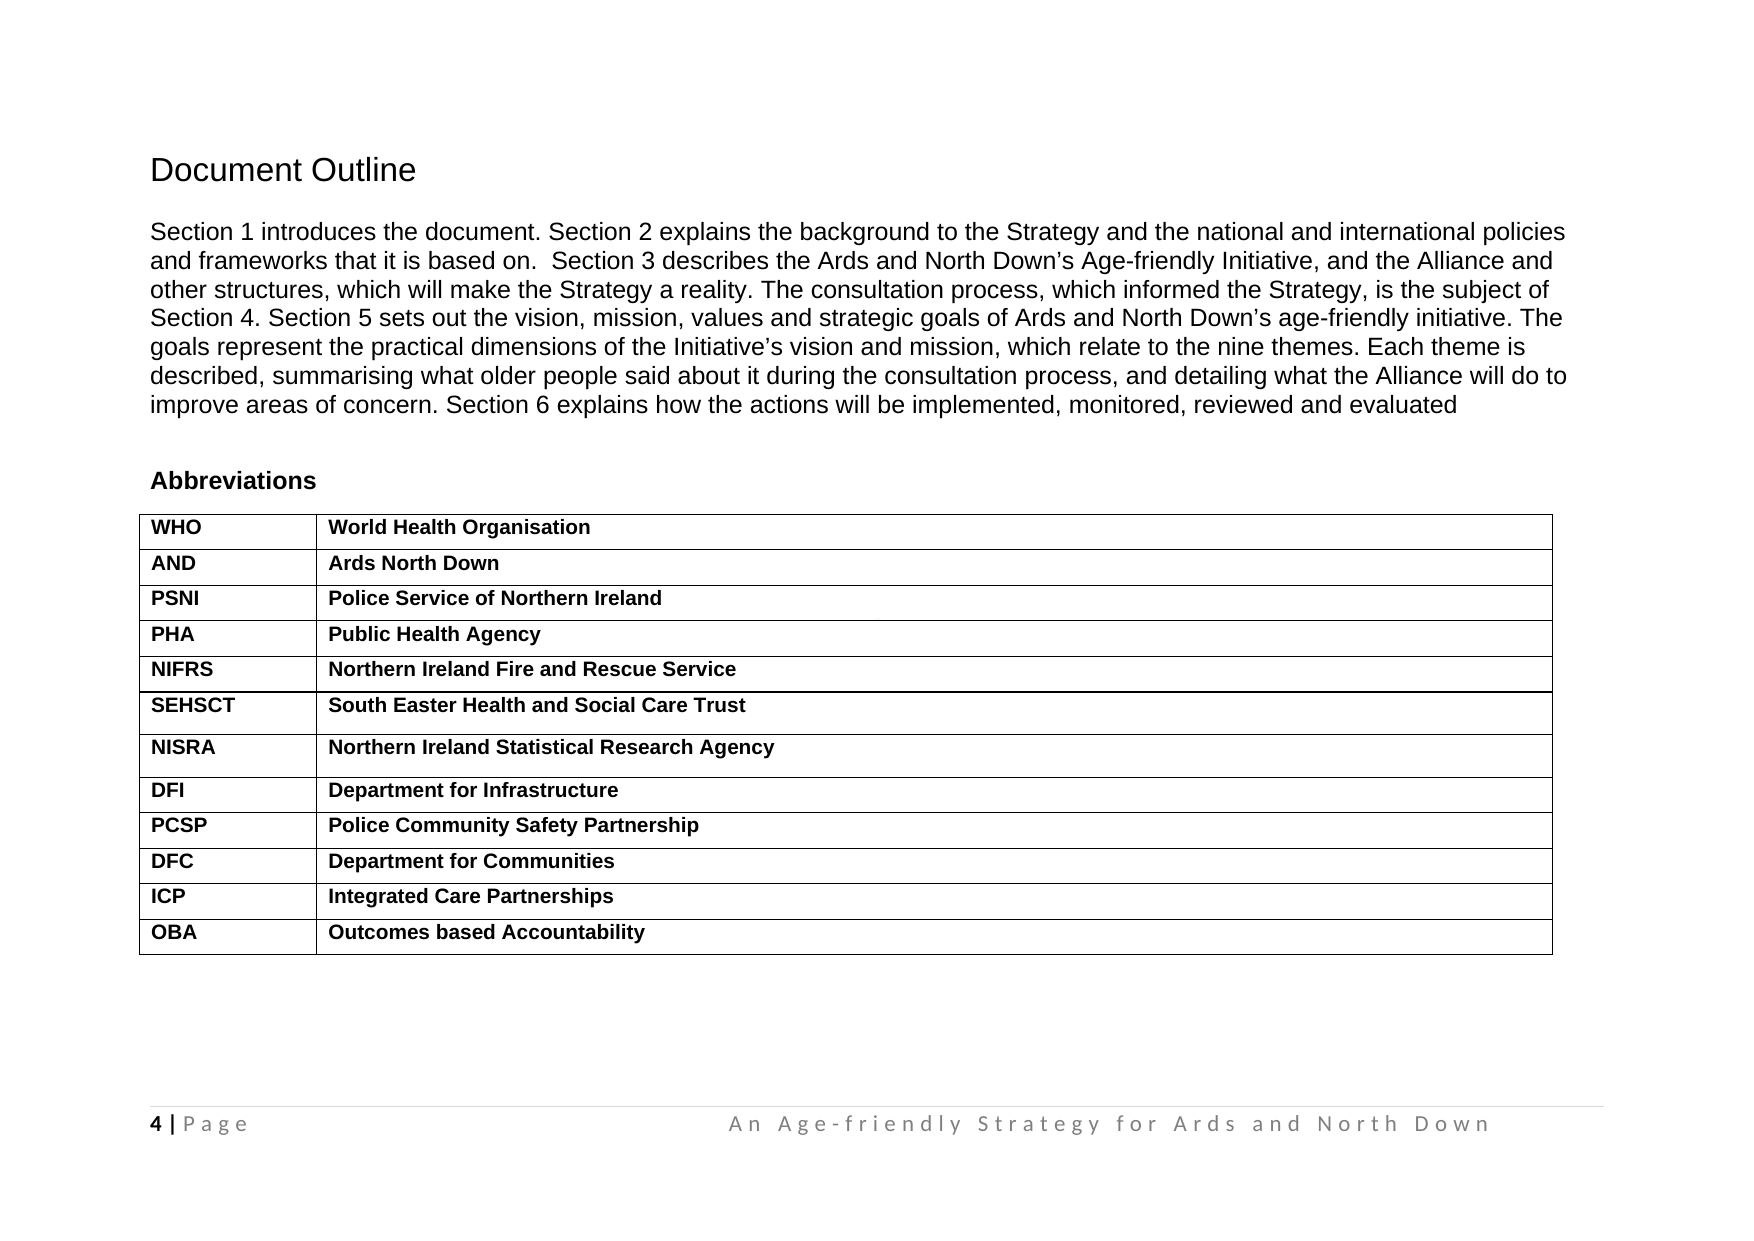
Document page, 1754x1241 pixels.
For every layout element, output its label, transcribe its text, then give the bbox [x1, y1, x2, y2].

table_cell NIFRS [140, 657, 316, 691]
text Document Outline [150, 150, 1604, 188]
table_cell South Easter Health and Social Care Trust [317, 693, 1552, 734]
table_cell PSNI [140, 586, 316, 620]
table_cell Department for Infrastructure [317, 778, 1552, 812]
table_cell PHA [140, 621, 316, 656]
table_cell OBA [140, 920, 316, 954]
table_cell AND [140, 550, 316, 585]
table_cell Public Health Agency [317, 621, 1552, 656]
table_cell Outcomes based Accountability [317, 920, 1552, 954]
table_cell PCSP [140, 813, 316, 848]
table_cell DFI [140, 778, 316, 812]
table_cell Department for Communities [317, 849, 1552, 883]
table_cell DFC [140, 849, 316, 883]
text Abbreviations [150, 466, 1604, 495]
table_header World Health Organisation [317, 515, 1552, 549]
table_header WHO [140, 515, 316, 549]
table_cell Police Service of Northern Ireland [317, 586, 1552, 620]
table_cell Police Community Safety Partnership [317, 813, 1552, 848]
table_cell Ards North Down [317, 550, 1552, 585]
table_cell Northern Ireland Statistical Research Agency [317, 735, 1552, 777]
table_cell NISRA [140, 735, 316, 777]
table_cell ICP [140, 884, 316, 919]
text Section 1 introduces the document. Section 2 explains the background to the Strategy and the national and international policies and frameworks that it is based on. Section 3 describes the Ards and North Down’s Age-friendly Initiative, and the Alliance and other structures, which will make the Strategy a reality. The consultation process, which informed the Strategy, is the subject of Section 4. Section 5 sets out the vision, mission, values and strategic goals of Ards and North Down’s age-friendly initiative. The goals represent the practical dimensions of the Initiative’s vision and mission, which relate to the nine themes. Each theme is described, summarising what older people said about it during the consultation process, and detailing what the Alliance will do to improve areas of concern. Section 6 explains how the actions will be implemented, monitored, reviewed and evaluated [150, 217, 1604, 418]
table_cell Integrated Care Partnerships [317, 884, 1552, 919]
table_cell SEHSCT [140, 693, 316, 734]
table_cell Northern Ireland Fire and Rescue Service [317, 657, 1552, 691]
